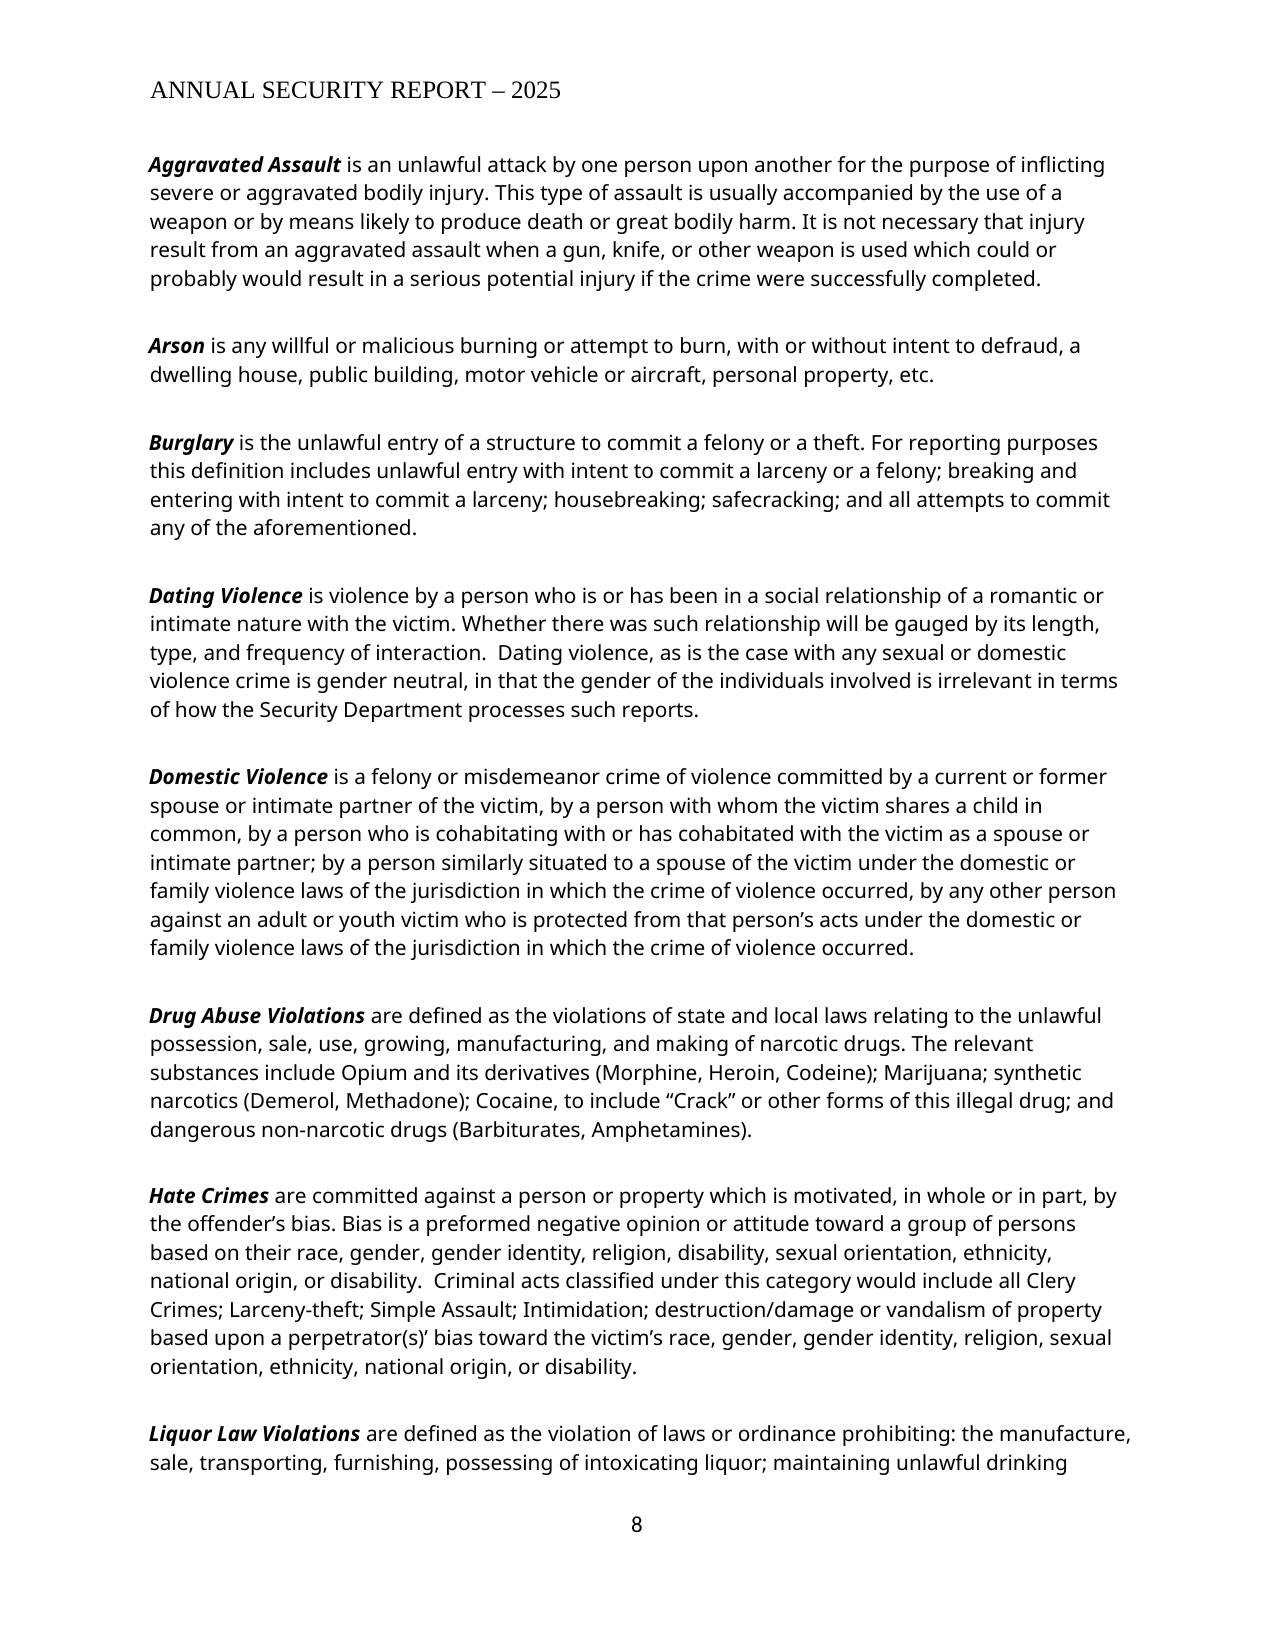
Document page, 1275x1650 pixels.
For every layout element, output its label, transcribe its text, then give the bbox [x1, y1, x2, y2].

text Arson is any willful or malicious burning or attempt to burn, with or without intent to defraud, a dwelling house, public building, motor vehicle or aircraft, personal property, etc. [148, 332, 1136, 388]
text Hate Crimes are committed against a person or property which is motivated, in whole or in part, by the offender’s bias. Bias is a preformed negative opinion or attitude toward a group of persons based on their race, gender, gender identity, religion, disability, sexual orientation, ethnicity, national origin, or disability. Criminal acts classified under this category would include all Clery Crimes; Larceny-theft; Simple Assault; Intimidation; destruction/damage or vandalism of property based upon a perpetrator(s)’ bias toward the victim’s race, gender, gender identity, religion, sexual orientation, ethnicity, national origin, or disability. [148, 1181, 1136, 1380]
text Burglary is the unlawful entry of a structure to commit a felony or a theft. For reporting purposes this definition includes unlawful entry with intent to commit a larceny or a felony; breaking and entering with intent to commit a larceny; housebreaking; safecracking; and all attempts to commit any of the aforementioned. [148, 428, 1136, 542]
text Domestic Violence is a felony or misdemeanor crime of violence committed by a current or former spouse or intimate partner of the victim, by a person with whom the victim shares a child in common, by a person who is cohabitating with or has cohabitated with the victim as a spouse or intimate partner; by a person similarly situated to a spouse of the victim under the domestic or family violence laws of the jurisdiction in which the crime of violence occurred, by any other person against an adult or youth victim who is protected from that person’s acts under the domestic or family violence laws of the jurisdiction in which the crime of violence occurred. [148, 762, 1136, 962]
text Drug Abuse Violations are defined as the violations of state and local laws relating to the unlawful possession, sale, use, growing, manufacturing, and making of narcotic drugs. The relevant substances include Opium and its derivatives (Morphine, Heroin, Codeine); Marijuana; synthetic narcotics (Demerol, Methadone); Cocaine, to include “Crack” or other forms of this illegal drug; and dangerous non-narcotic drugs (Barbiturates, Amphetamines). [148, 1001, 1136, 1143]
text Aggravated Assault is an unlawful attack by one person upon another for the purpose of inflicting severe or aggravated bodily injury. This type of assault is usually accompanied by the use of a weapon or by means likely to produce death or great bodily harm. It is not necessary that injury result from an aggravated assault when a gun, knife, or other weapon is used which could or probably would result in a serious potential injury if the crime were successfully completed. [148, 150, 1136, 292]
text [148, 1419, 1136, 1476]
text Dating Violence is violence by a person who is or has been in a social relationship of a romantic or intimate nature with the victim. Whether there was such relationship will be gauged by its length, type, and frequency of interaction. Dating violence, as is the case with any sexual or domestic violence crime is gender neutral, in that the gender of the individuals involved is irrelevant in terms of how the Security Department processes such reports. [148, 581, 1136, 723]
